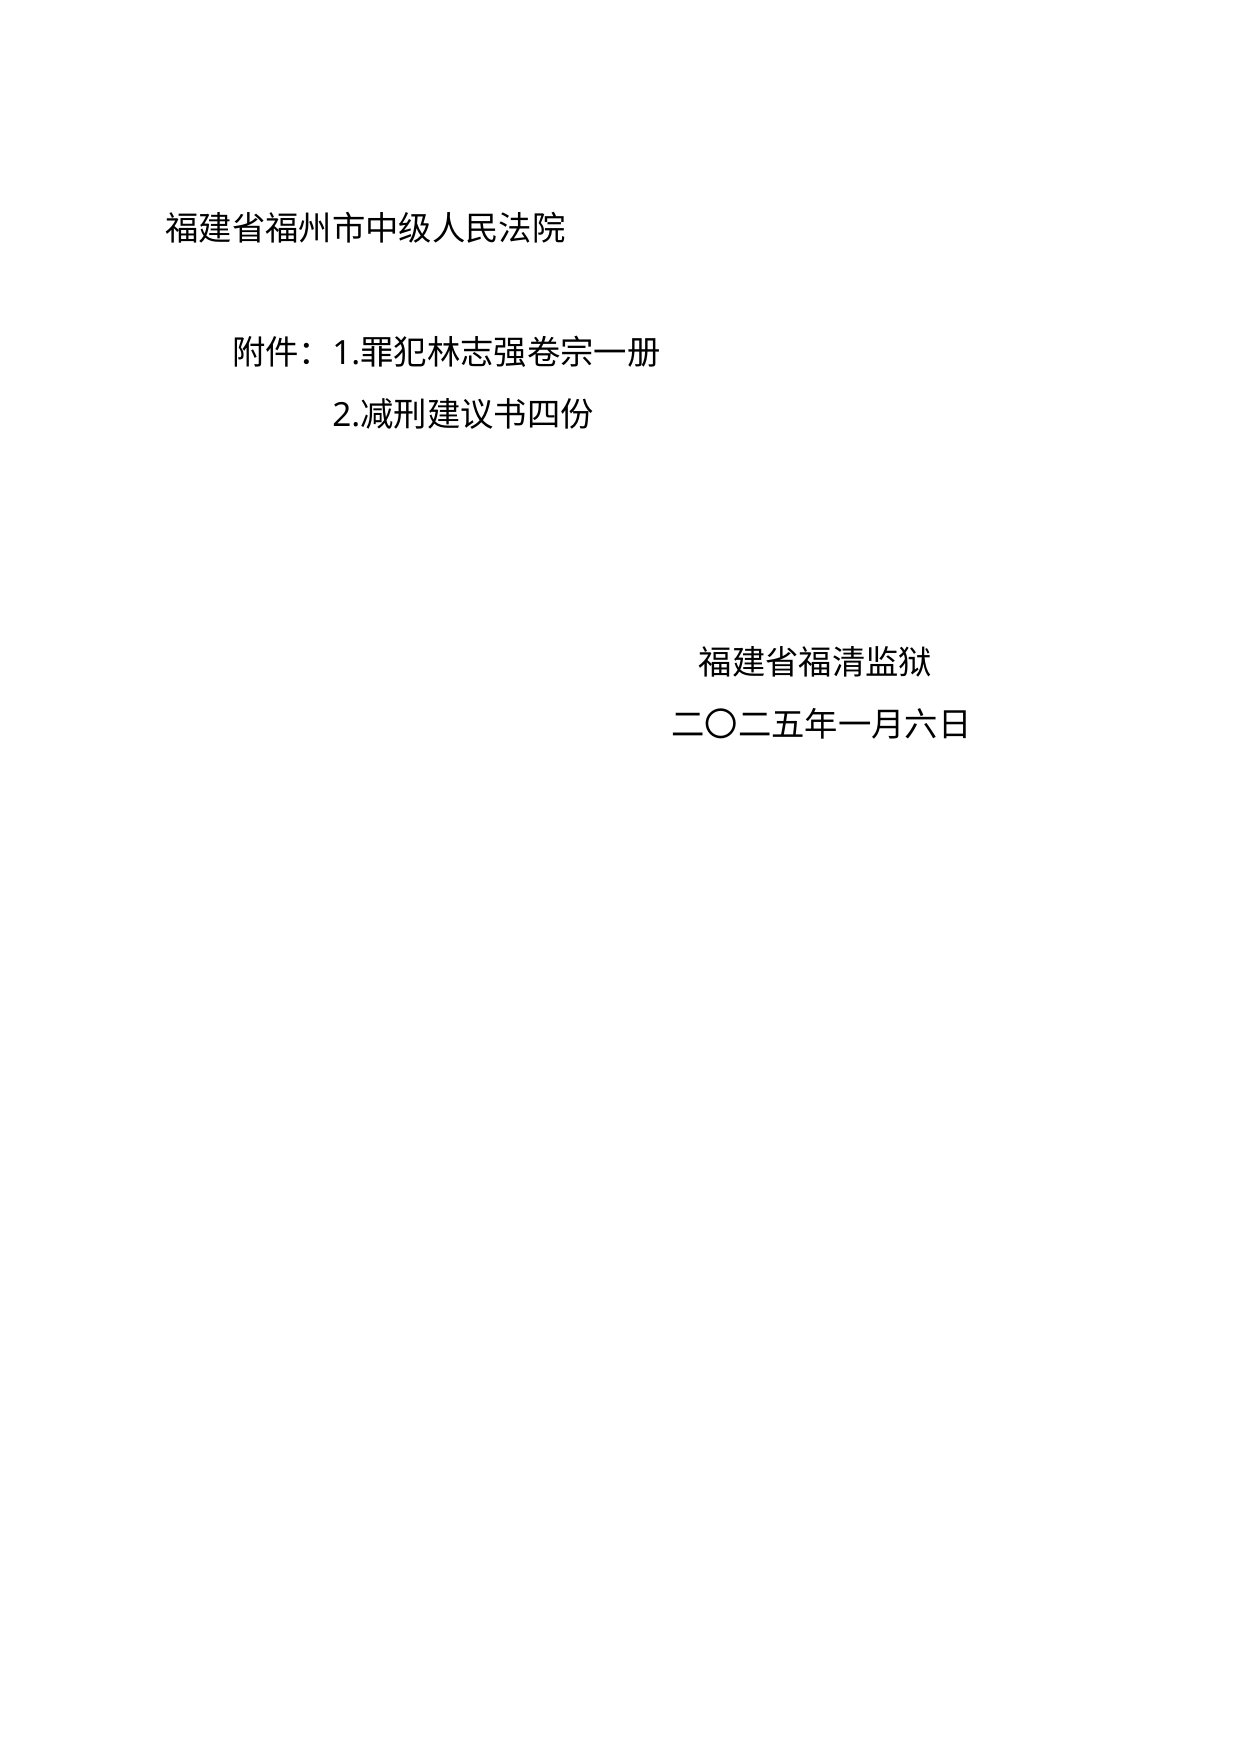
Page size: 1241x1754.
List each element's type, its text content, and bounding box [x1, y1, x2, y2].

text 二〇二五年一月六日 [165, 691, 971, 753]
text 附件：1.罪犯林志强卷宗一册 [165, 319, 1104, 381]
text 福建省福清监狱 [165, 629, 1109, 691]
text 福建省福州市中级人民法院 [165, 195, 1109, 257]
text 2.减刑建议书四份 [165, 381, 1109, 443]
